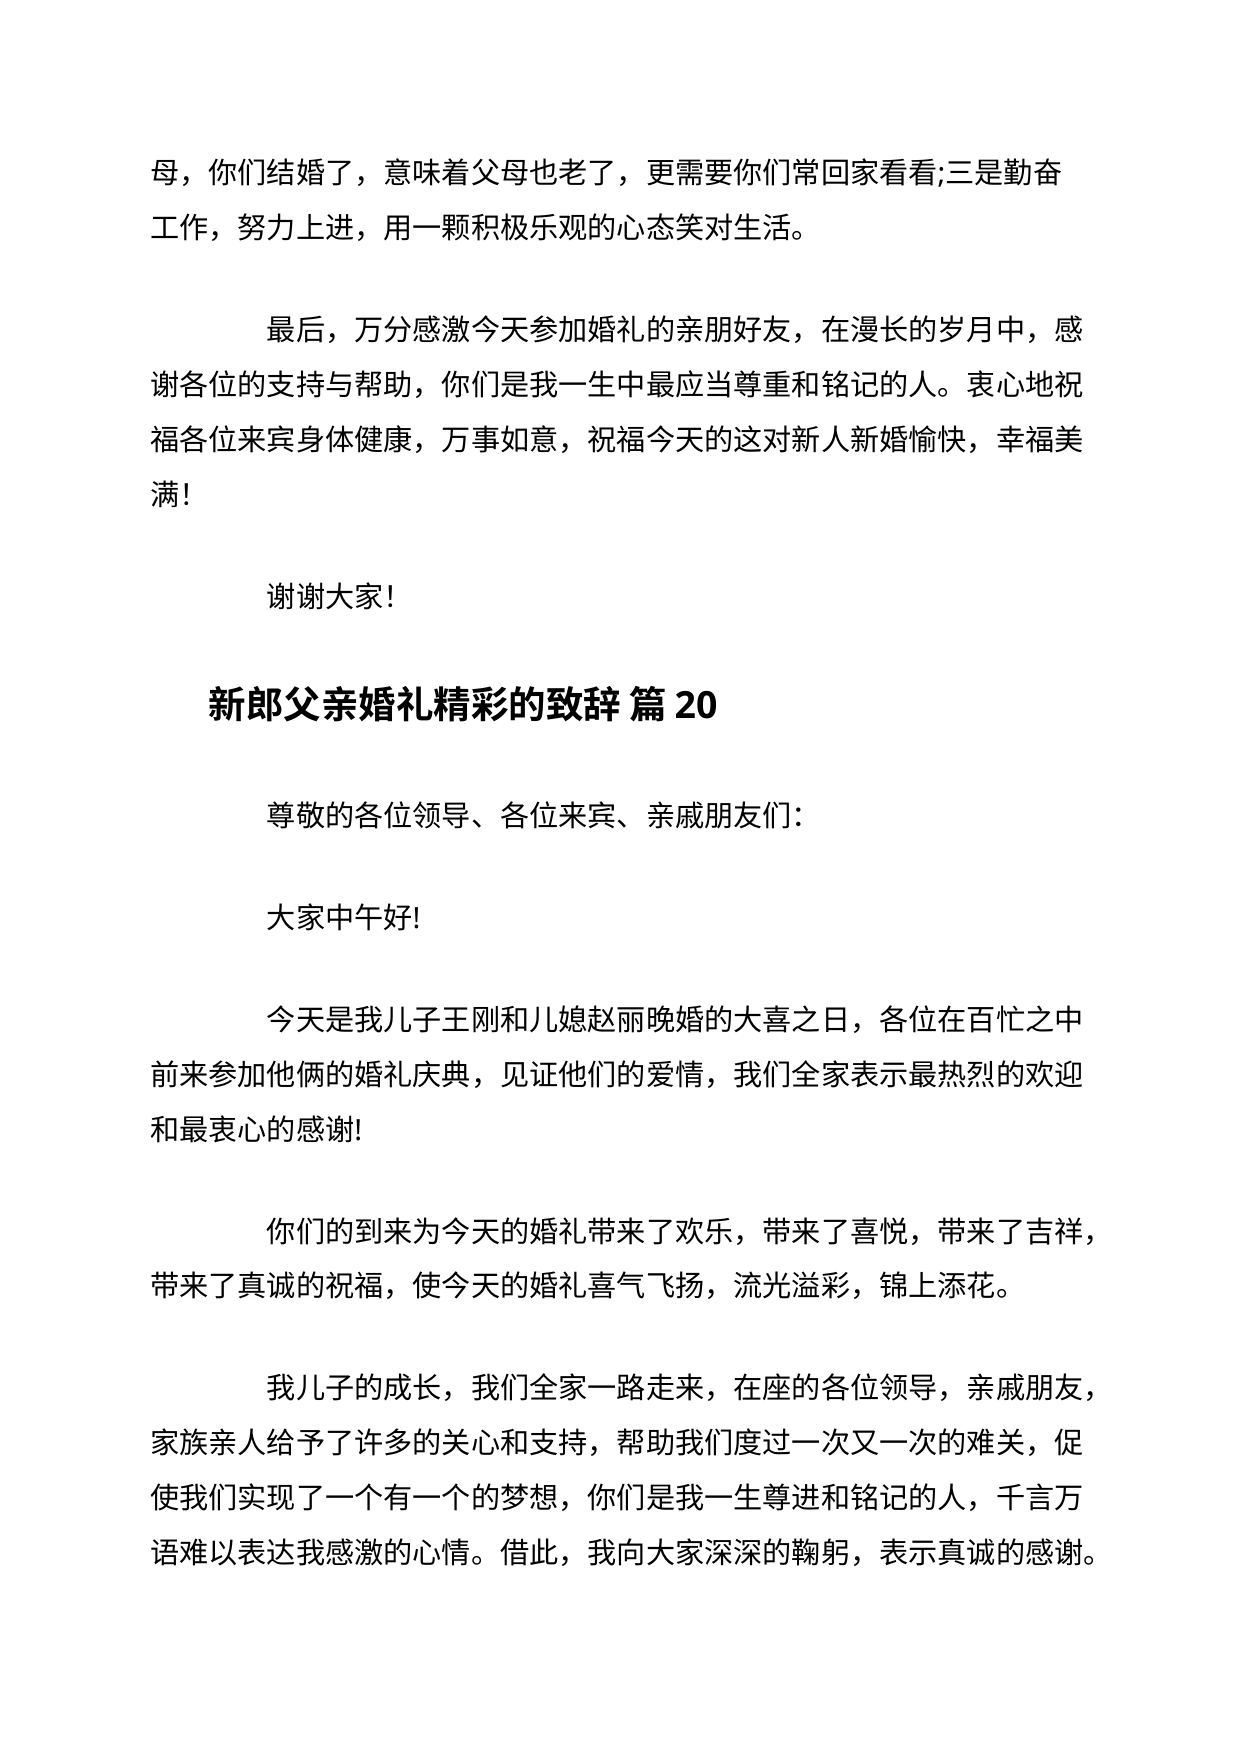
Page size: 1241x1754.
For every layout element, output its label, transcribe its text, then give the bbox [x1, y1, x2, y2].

text 今天是我儿子王刚和儿媳赵丽晚婚的大喜之日，各位在百忙之中前来参加他俩的婚礼庆典，见证他们的爱情，我们全家表示最热烈的欢迎和最衷心的感谢! [150, 996, 1090, 1148]
text 谢谢大家！ [150, 573, 1090, 616]
text 新郎父亲婚礼精彩的致辞 篇20 [150, 675, 1090, 729]
text 我儿子的成长，我们全家一路走来，在座的各位领导，亲戚朋友，家族亲人给予了许多的关心和支持，帮助我们度过一次又一次的难关，促使我们实现了一个有一个的梦想，你们是我一生尊进和铭记的人，千言万语难以表达我感激的心情。借此，我向大家深深的鞠躬，表示真诚的感谢。 [150, 1365, 1090, 1572]
text 大家中午好! [150, 894, 1090, 937]
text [150, 150, 1090, 247]
text 尊敬的各位领导、各位来宾、亲戚朋友们： [150, 793, 1090, 835]
text 最后，万分感激今天参加婚礼的亲朋好友，在漫长的岁月中，感谢各位的支持与帮助，你们是我一生中最应当尊重和铭记的人。衷心地祝福各位来宾身体健康，万事如意，祝福今天的这对新人新婚愉快，幸福美满！ [150, 307, 1090, 514]
text 你们的到来为今天的婚礼带来了欢乐，带来了喜悦，带来了吉祥，带来了真诚的祝福，使今天的婚礼喜气飞扬，流光溢彩，锦上添花。 [150, 1208, 1090, 1305]
